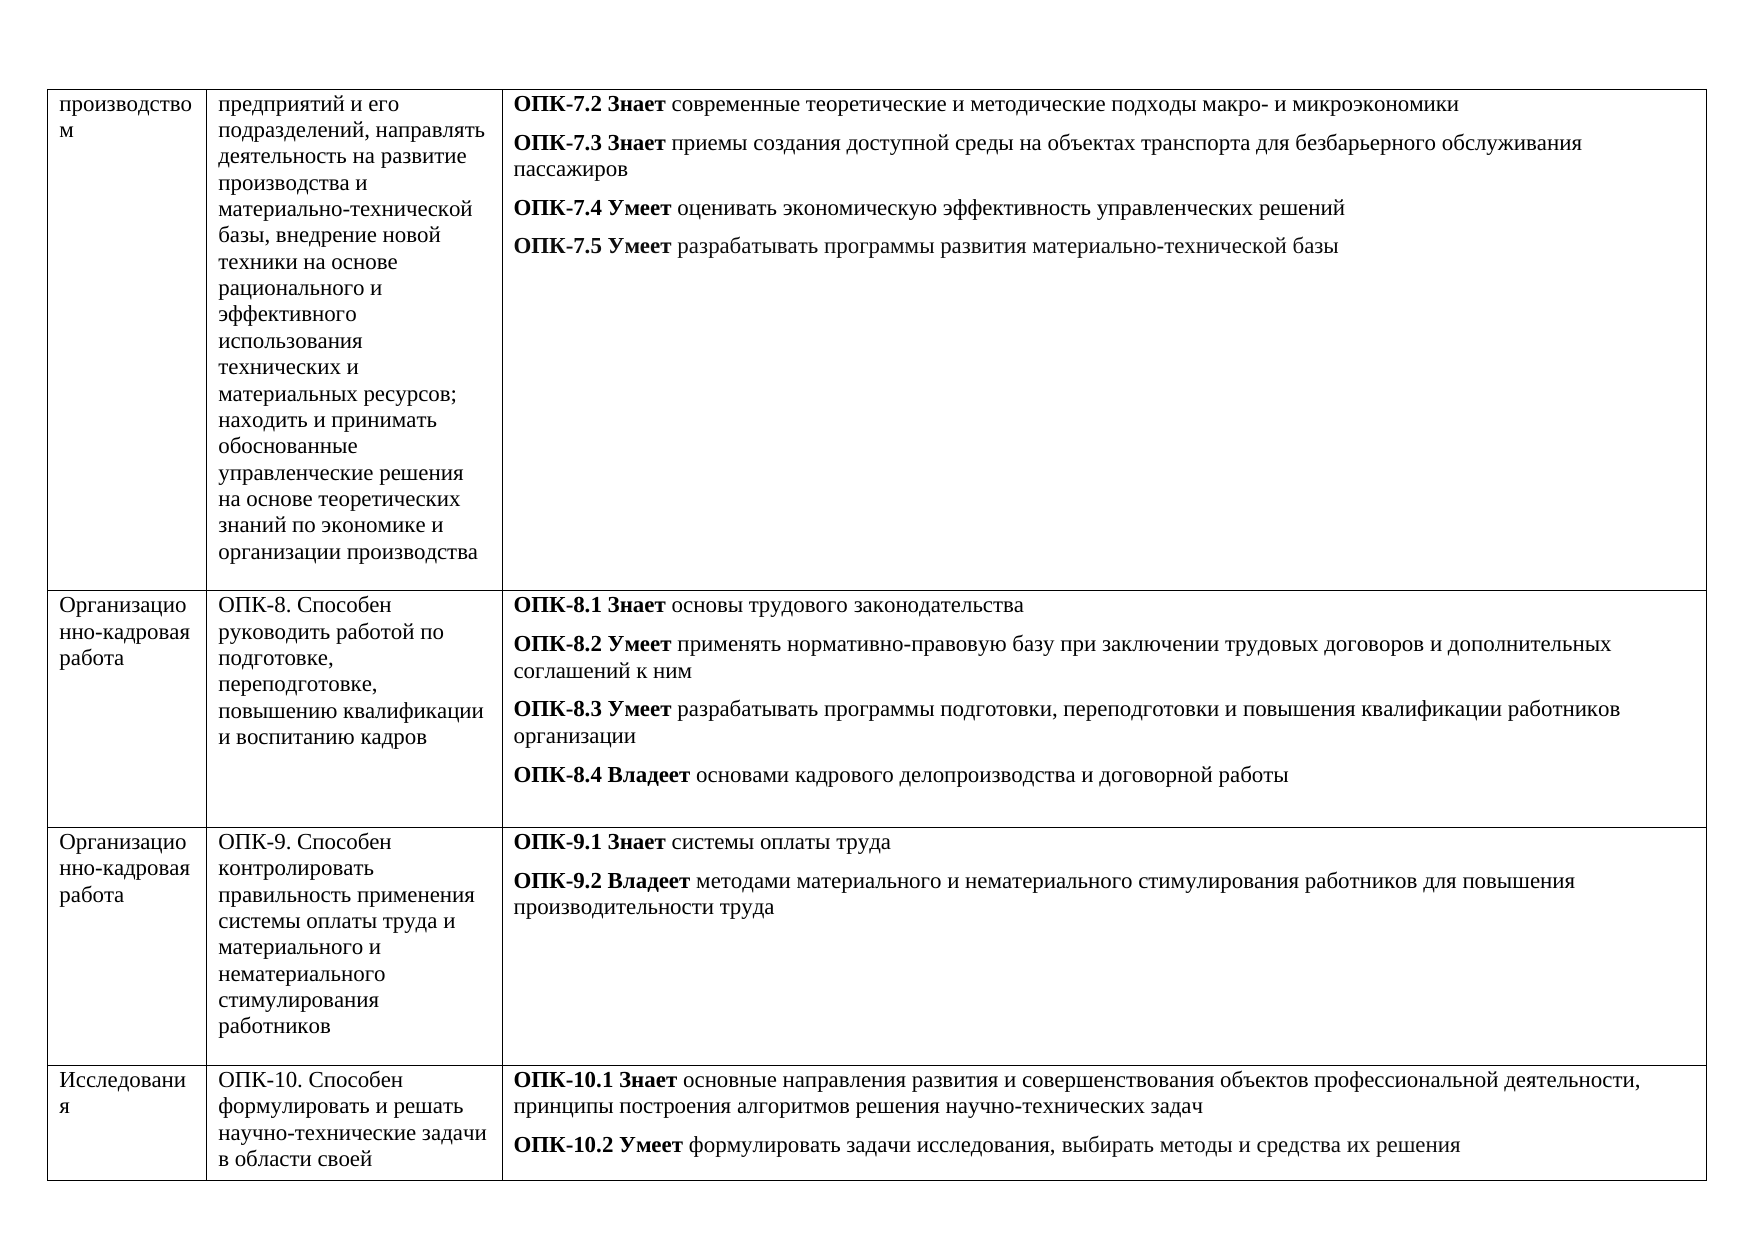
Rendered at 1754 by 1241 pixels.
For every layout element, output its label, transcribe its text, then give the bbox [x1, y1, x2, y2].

table_cell Организационно-кадровая работа [48, 591, 206, 827]
table_cell ОПК-8. Способен руководить работой по подготовке, переподготовке, повышению квалификации и воспитанию кадров [207, 591, 502, 827]
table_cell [207, 1066, 502, 1180]
table_cell ОПК-8.1 Знает основы трудового законодательства ОПК-8.2 Умеет применять нормативно-правовую базу при заключении трудовых договоров и дополнительных соглашений к ним ОПК-8.3 Умеет разрабатывать программы подготовки, переподготовки и повышения квалификации работников организации ОПК-8.4 Владеет основами кадрового делопроизводства и договорной работы [503, 591, 1706, 827]
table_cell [503, 90, 1706, 590]
table_cell ОПК-9.1 Знает системы оплаты труда ОПК-9.2 Владеет методами материального и нематериального стимулирования работников для повышения производительности труда [503, 828, 1706, 1065]
table_cell Организационно-кадровая работа [48, 828, 206, 1065]
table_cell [503, 1066, 1706, 1180]
table_cell ОПК-9. Способен контролировать правильность применения системы оплаты труда и материального и нематериального стимулирования работников [207, 828, 502, 1065]
table_cell Исследования [48, 1066, 206, 1180]
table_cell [48, 90, 206, 590]
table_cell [207, 90, 502, 590]
